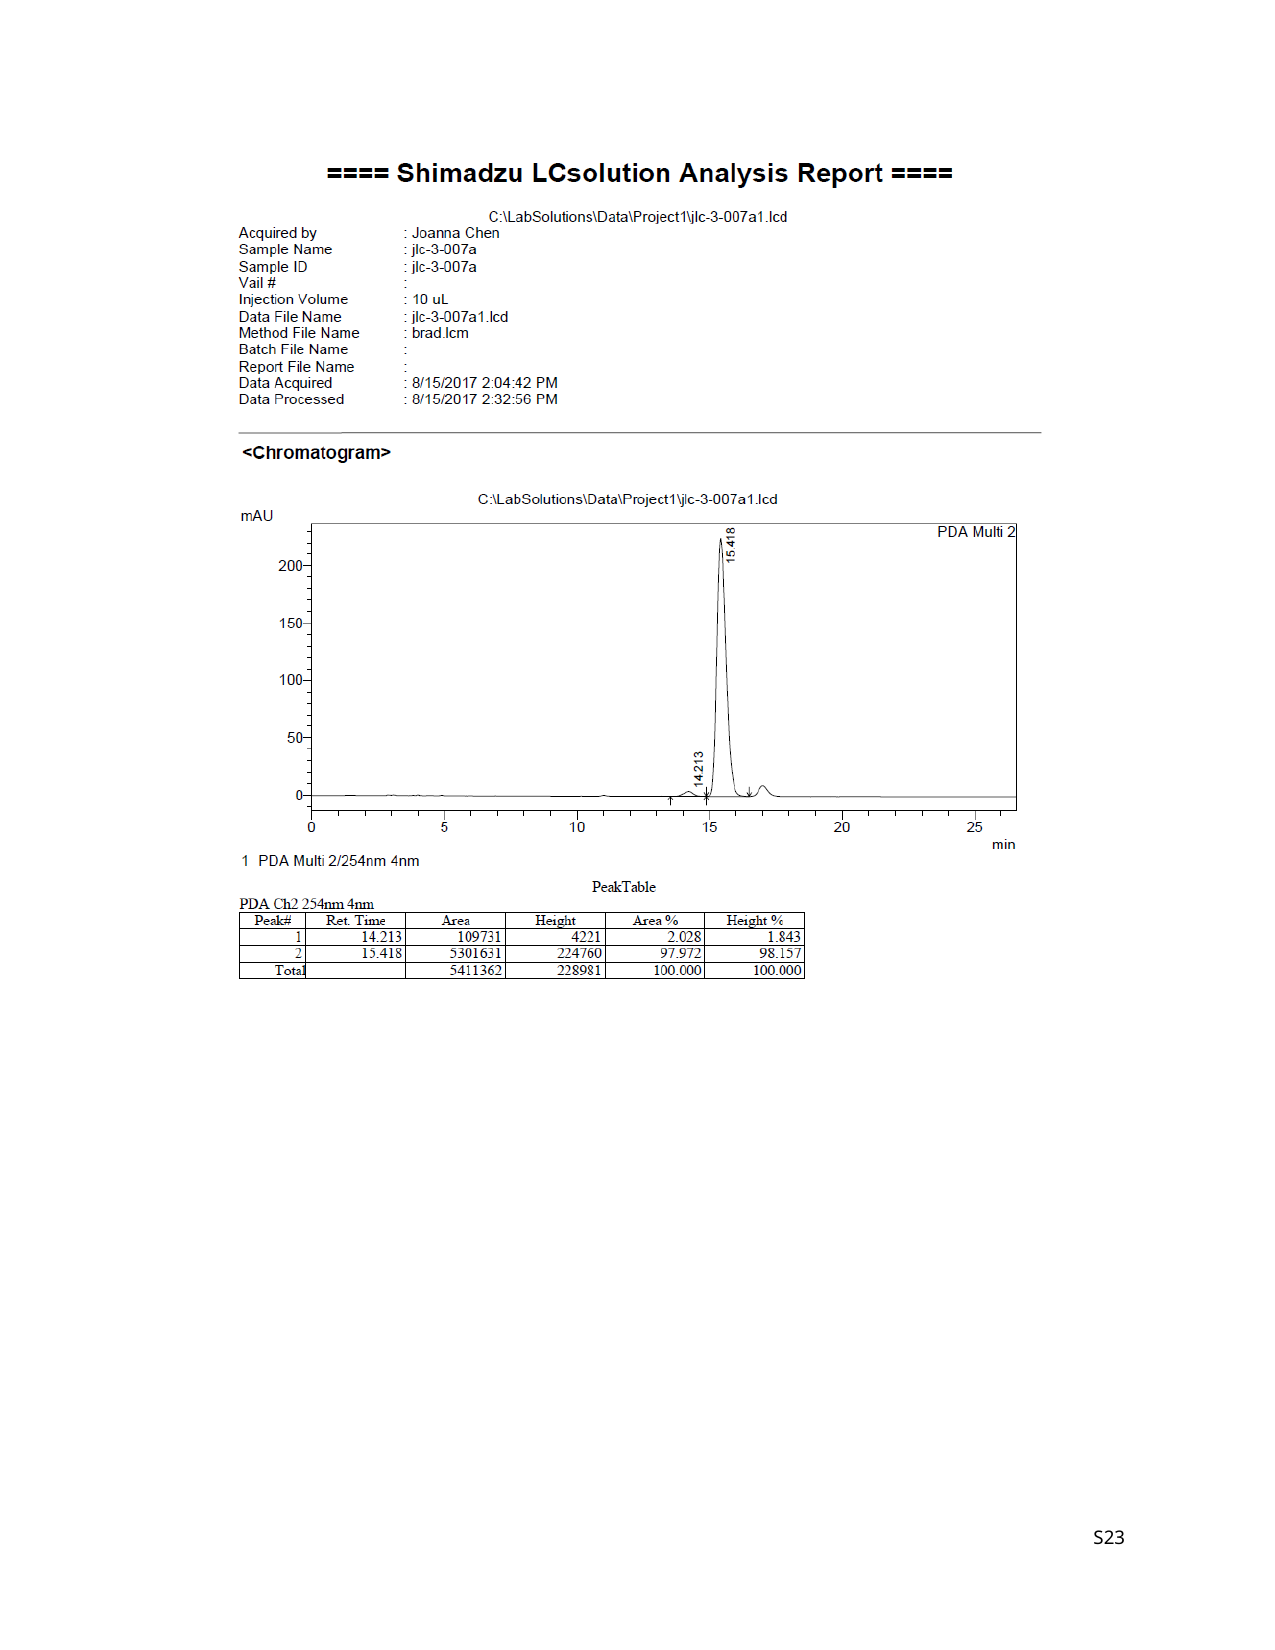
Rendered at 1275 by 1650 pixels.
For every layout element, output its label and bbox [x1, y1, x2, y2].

picture [203, 150, 1072, 1023]
